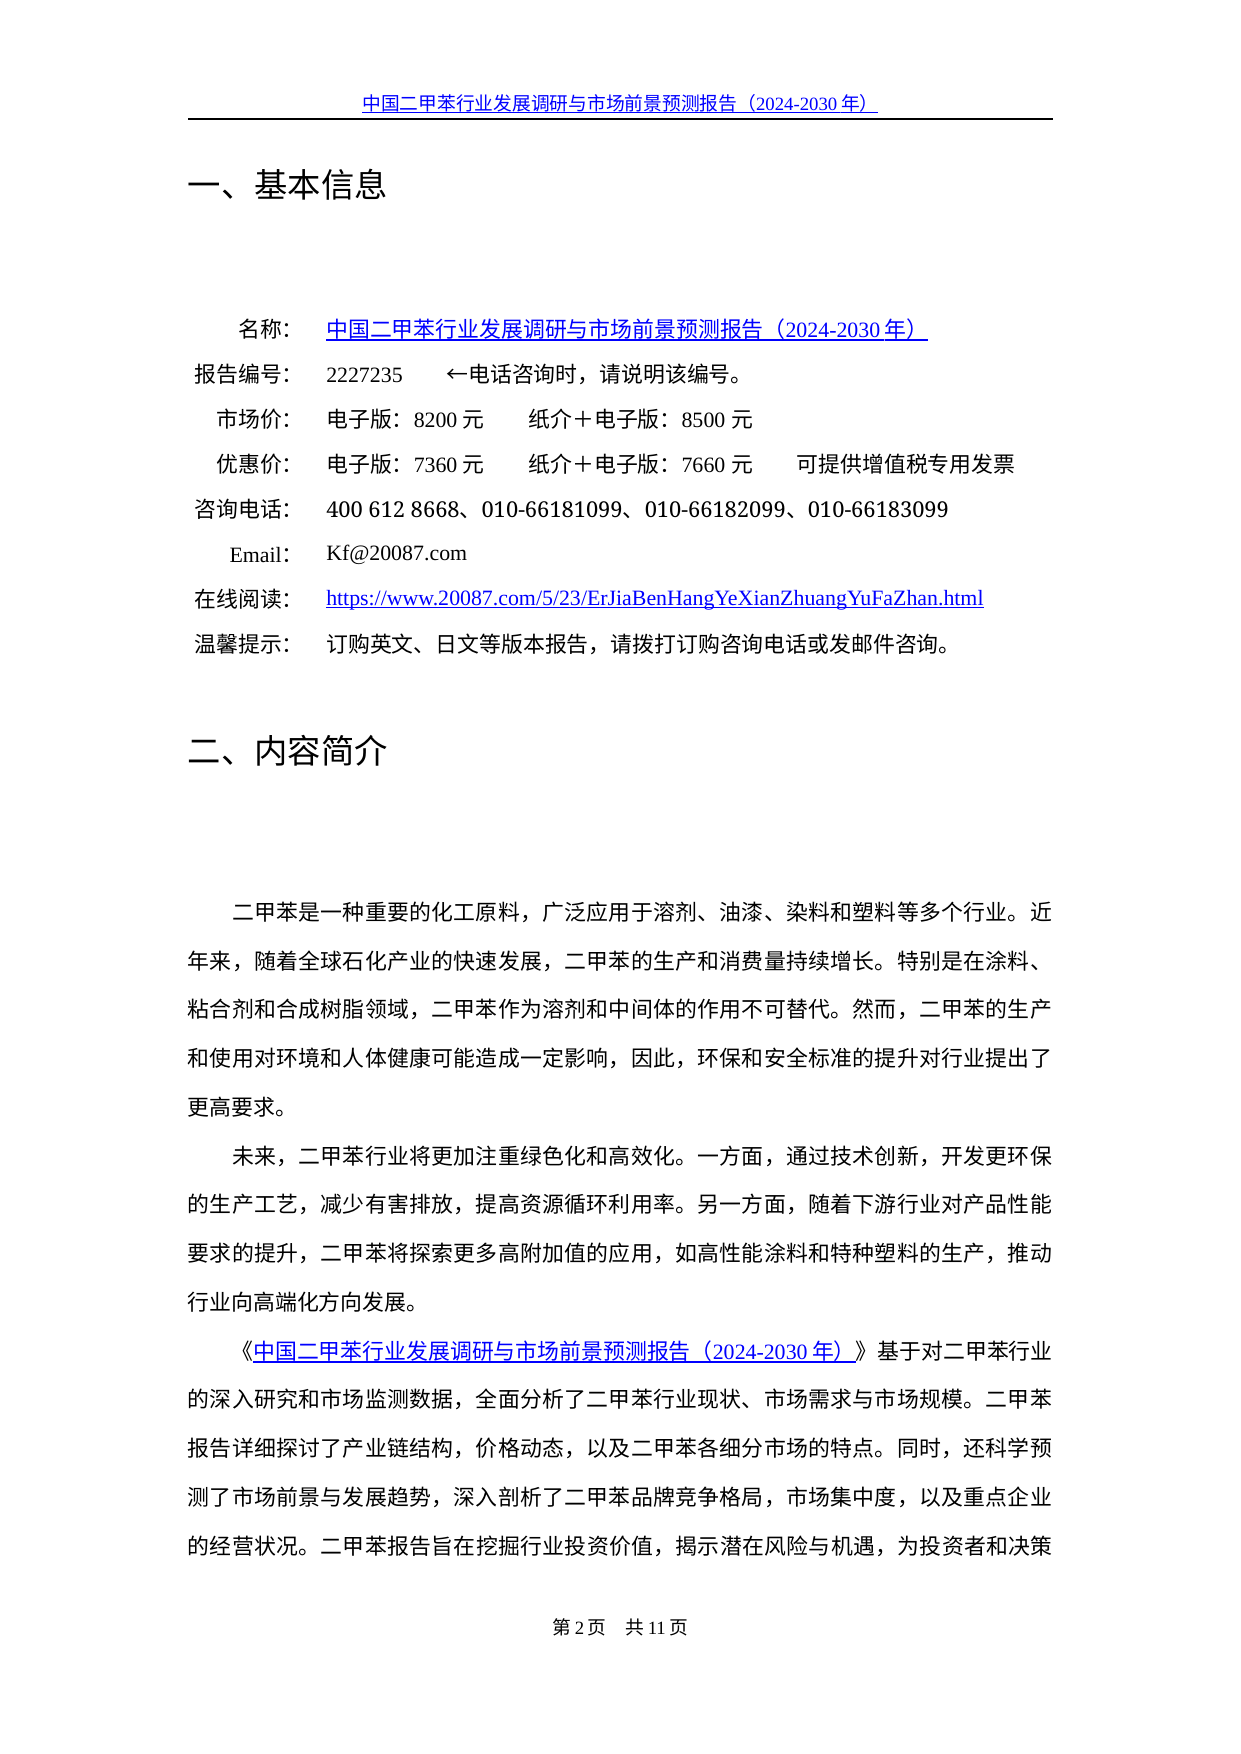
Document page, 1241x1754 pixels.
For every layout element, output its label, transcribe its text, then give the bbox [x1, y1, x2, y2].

table_cell 温馨提示： [167, 627, 315, 672]
title 二、内容简介 [187, 717, 1053, 782]
table_header 名称： [167, 312, 315, 357]
table_cell 2227235 ←电话咨询时，请说明该编号。 [315, 357, 1073, 402]
table_cell Kf@20087.com [315, 537, 1073, 582]
table_cell 电子版：7360 元 纸介＋电子版：7660 元 可提供增值税专用发票 [315, 447, 1073, 492]
table_cell 电子版：8200 元 纸介＋电子版：8500 元 [315, 402, 1073, 447]
table_cell 优惠价： [167, 447, 315, 492]
table_cell 在线阅读： [167, 582, 315, 627]
table_cell 咨询电话： [167, 492, 315, 537]
table_header 中国二甲苯行业发展调研与市场前景预测报告（2024-2030年） [315, 312, 1073, 357]
table_cell 订购英文、日文等版本报告，请拨打订购咨询电话或发邮件咨询。 [315, 627, 1073, 672]
table_cell Email： [167, 537, 315, 582]
table_cell 报告编号： [167, 357, 315, 402]
title 一、基本信息 [187, 150, 1053, 215]
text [187, 894, 1053, 1561]
table_cell 400 612 8668、010-66181099、010-66182099、010-66183099 [315, 492, 1073, 537]
table_cell [315, 582, 1073, 627]
table_cell 市场价： [167, 402, 315, 447]
